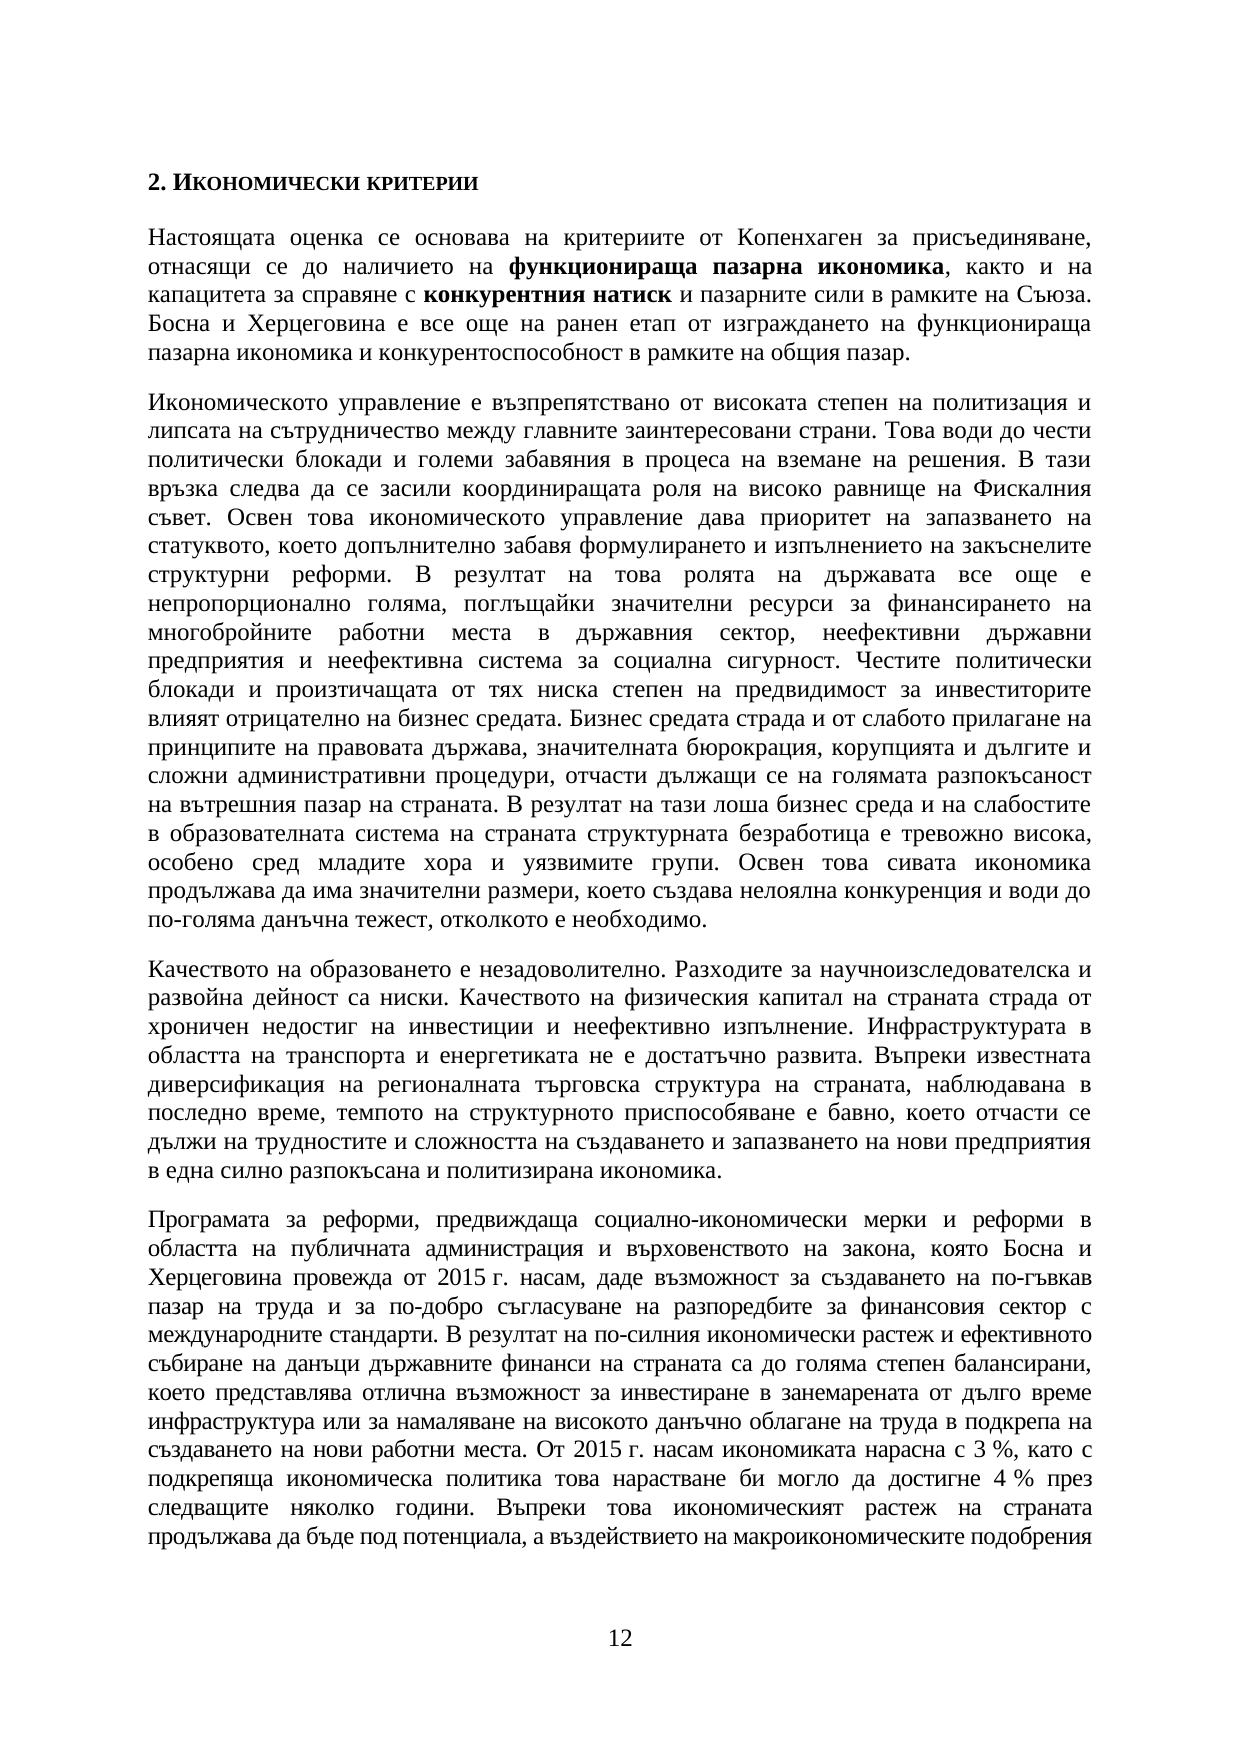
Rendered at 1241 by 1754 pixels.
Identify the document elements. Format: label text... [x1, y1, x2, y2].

text Настоящата оценка се основава на критериите от Копенхаген за присъединяване, отнасящи се до наличието на функционираща пазарна икономика, както и на капацитета за справяне с конкурентния натиск и пазарните сили в рамките на Съюза. Босна и Херцеговина е все още на ранен етап от изграждането на функционираща пазарна икономика и конкурентоспособност в рамките на общия пазар. [148, 222, 1093, 366]
text Икономическото управление е възпрепятствано от високата степен на политизация и липсата на сътрудничество между главните заинтересовани страни. Това води до чести политически блокади и големи забавяния в процеса на вземане на решения. В тази връзка следва да се засили координиращата роля на високо равнище на Фискалния съвет. Освен това икономическото управление дава приоритет на запазването на статуквото, което допълнително забавя формулирането и изпълнението на закъснелите структурни реформи. В резултат на това ролята на държавата все още е непропорционално голяма, поглъщайки значителни ресурси за финансирането на многобройните работни места в държавния сектор, неефективни държавни предприятия и неефективна система за социална сигурност. Честите политически блокади и произтичащата от тях ниска степен на предвидимост за инвеститорите влияят отрицателно на бизнес средата. Бизнес средата страда и от слабото прилагане на принципите на правовата държава, значителната бюрокрация, корупцията и дългите и сложни административни процедури, отчасти дължащи се на голямата разпокъсаност на вътрешния пазар на страната. В резултат на тази лоша бизнес среда и на слабостите в образователната система на страната структурната безработица е тревожно висока, особено сред младите хора и уязвимите групи. Освен това сивата икономика продължава да има значителни размери, което създава нелоялна конкуренция и води до по-голяма данъчна тежест, отколкото е необходимо. [148, 387, 1093, 933]
text Качеството на образоването е незадоволително. Разходите за научноизследователска и развойна дейност са ниски. Качеството на физическия капитал на страната страда от хроничен недостиг на инвестиции и неефективно изпълнение. Инфраструктурата в областта на транспорта и енергетиката не е достатъчно развита. Въпреки известната диверсификация на регионалната търговска структура на страната, наблюдавана в последно време, темпото на структурното приспособяване е бавно, което отчасти се дължи на трудностите и сложността на създаването и запазването на нови предприятия в една силно разпокъсана и политизирана икономика. [148, 954, 1093, 1184]
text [148, 1204, 1093, 1549]
text 2. Икономически критерии [148, 148, 1093, 201]
